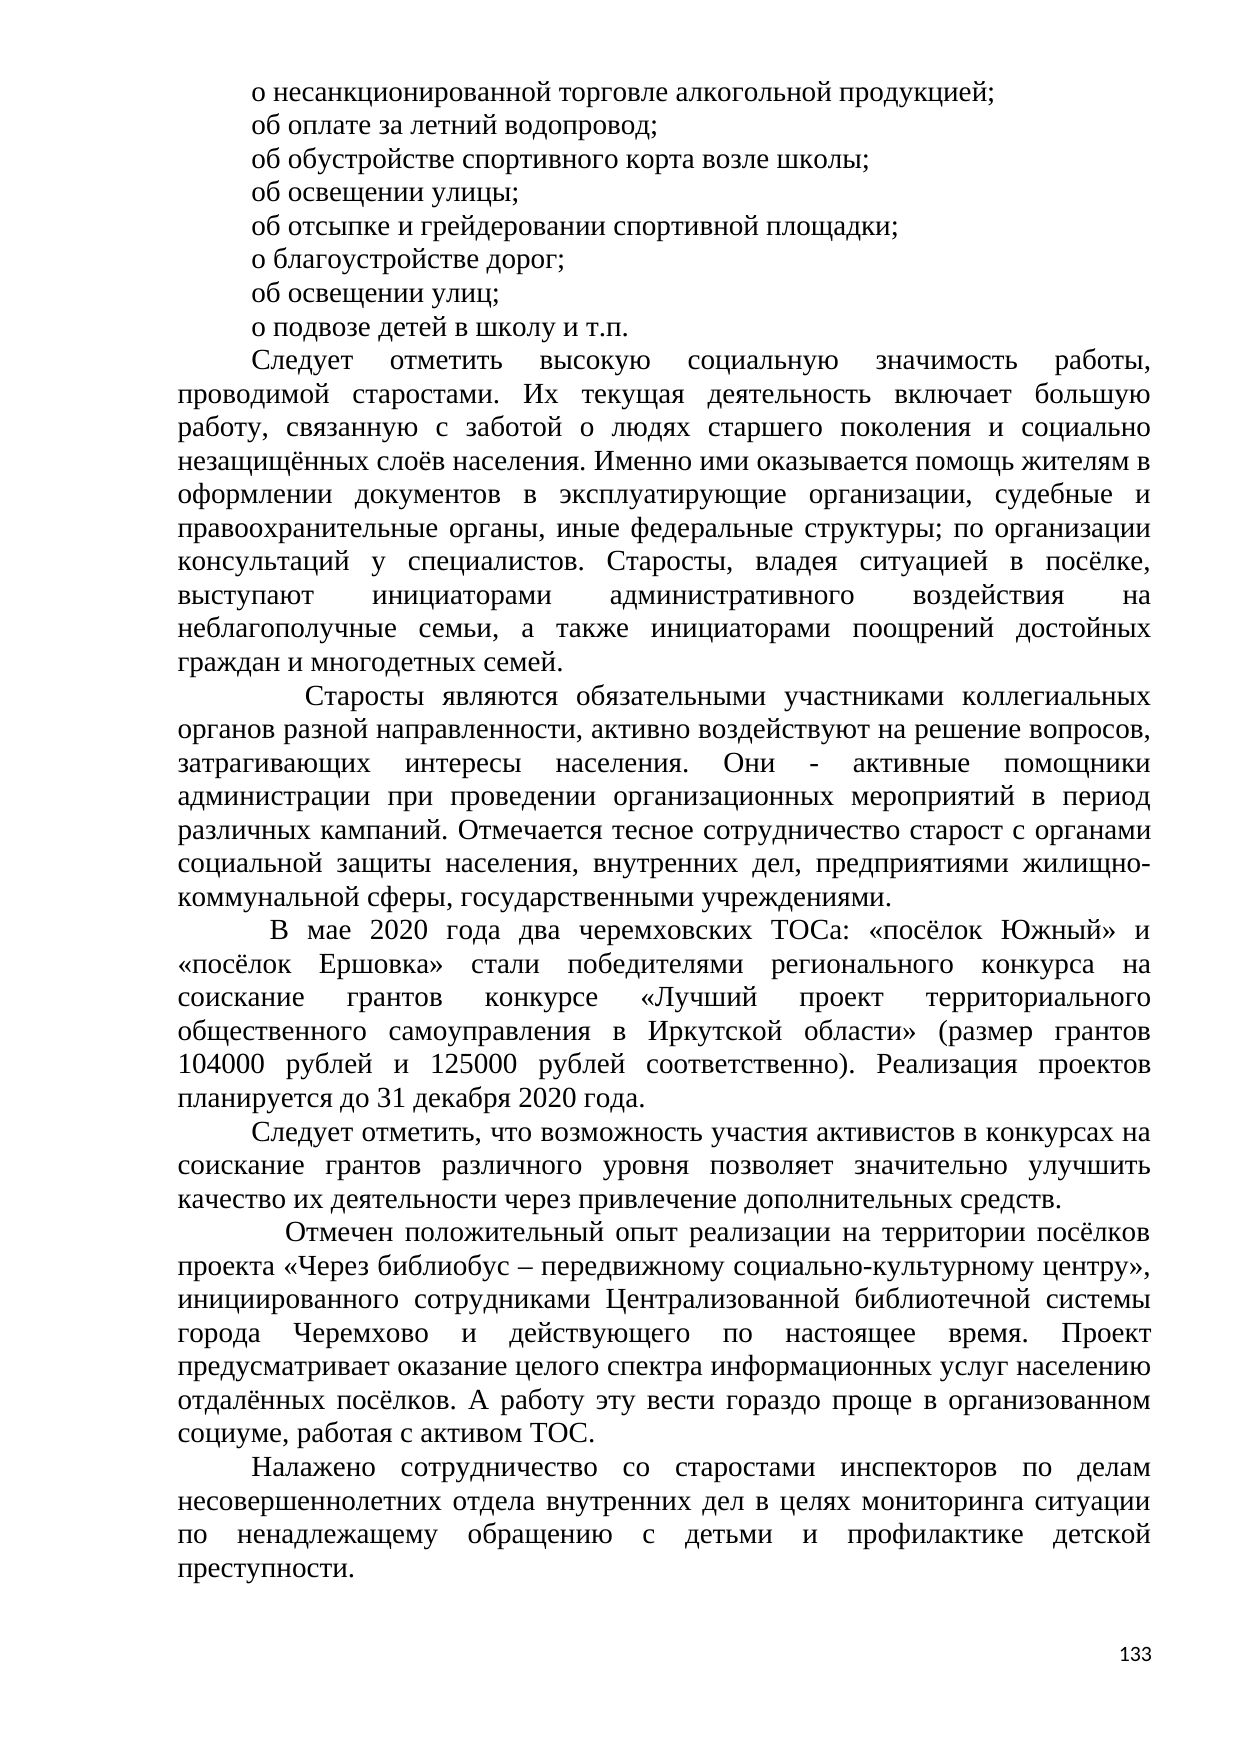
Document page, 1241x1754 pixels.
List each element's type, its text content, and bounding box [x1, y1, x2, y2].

text об обустройстве спортивного корта возле школы; [177, 141, 1152, 174]
text Следует отметить, что возможность участия активистов в конкурсах на соискание грантов различного уровня позволяет значительно улучшить качество их деятельности через привлечение дополнительных средств. [177, 1114, 1152, 1214]
text об освещении улицы; [177, 174, 1152, 208]
text о благоустройстве дорог; [177, 242, 1152, 275]
text об освещении улиц; [177, 275, 1152, 309]
text об оплате за летний водопровод; [177, 107, 1152, 141]
text В мае 2020 года два черемховских ТОСа: «посёлок Южный» и «посёлок Ершовка» стали победителями регионального конкурса на соискание грантов конкурсе «Лучший проект территориального общественного самоуправления в Иркутской области» (размер грантов 104000 рублей и 125000 рублей соответственно). Реализация проектов планируется до 31 декабря 2020 года. [177, 912, 1152, 1114]
text о подвозе детей в школу и т.п. [177, 309, 1152, 342]
text о несанкционированной торговле алкогольной продукцией; [177, 74, 1152, 107]
text Налажено сотрудничество со старостами инспекторов по делам несовершеннолетних отдела внутренних дел в целях мониторинга ситуации по ненадлежащему обращению с детьми и профилактике детской преступности. [177, 1449, 1152, 1583]
text об отсыпке и грейдеровании спортивной площадки; [177, 208, 1152, 242]
text Отмечен положительный опыт реализации на территории посёлков проекта «Через библиобус – передвижному социально-культурному центру», инициированного сотрудниками Централизованной библиотечной системы города Черемхово и действующего по настоящее время. Проект предусматривает оказание целого спектра информационных услуг населению отдалённых посёлков. А работу эту вести гораздо проще в организованном социуме, работая с активом ТОС. [177, 1214, 1152, 1449]
text Следует отметить высокую социальную значимость работы, проводимой старостами. Их текущая деятельность включает большую работу, связанную с заботой о людях старшего поколения и социально незащищённых слоёв населения. Именно ими оказывается помощь жителям в оформлении документов в эксплуатирующие организации, судебные и правоохранительные органы, иные федеральные структуры; по организации консультаций у специалистов. Старосты, владея ситуацией в посёлке, выступают инициаторами административного воздействия на неблагополучные семьи, а также инициаторами поощрений достойных граждан и многодетных семей. [177, 342, 1152, 678]
text Старосты являются обязательными участниками коллегиальных органов разной направленности, активно воздействуют на решение вопросов, затрагивающих интересы населения. Они - активные помощники администрации при проведении организационных мероприятий в период различных кампаний. Отмечается тесное сотрудничество старост с органами социальной защиты населения, внутренних дел, предприятиями жилищно-коммунальной сферы, государственными учреждениями. [177, 678, 1152, 912]
